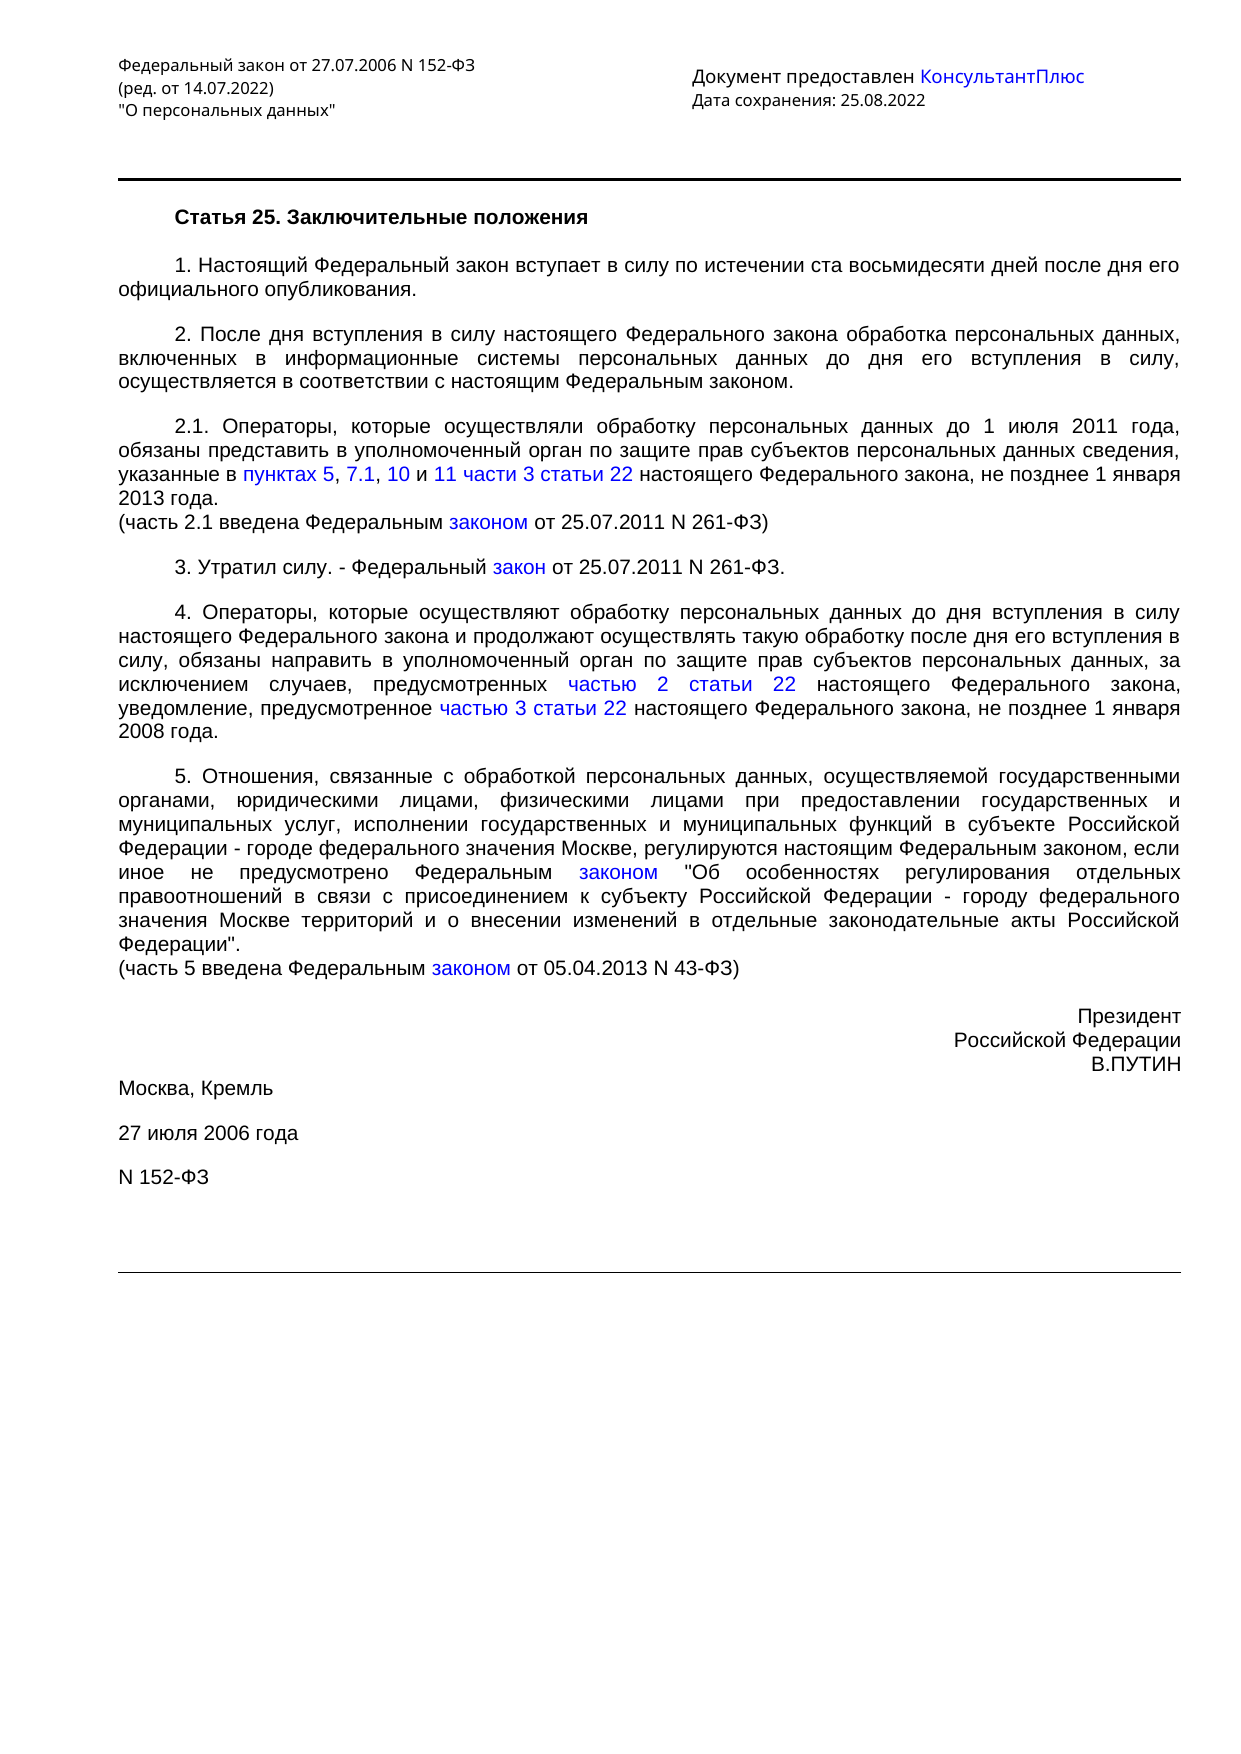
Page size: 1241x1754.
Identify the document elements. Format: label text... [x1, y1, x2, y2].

text 1. Настоящий Федеральный закон вступает в силу по истечении ста восьмидесяти дней после дня его официального опубликования. [118, 253, 1181, 301]
title Статья 25. Заключительные положения [118, 205, 1181, 229]
text (часть 2.1 введена Федеральным законом от 25.07.2011 N 261-ФЗ) [118, 510, 1181, 534]
text В.ПУТИН [118, 1052, 1181, 1076]
text N 152-ФЗ [118, 1165, 1181, 1189]
text 5. Отношения, связанные с обработкой персональных данных, осуществляемой государственными органами, юридическими лицами, физическими лицами при предоставлении государственных и муниципальных услуг, исполнении государственных и муниципальных функций в субъекте Российской Федерации - городе федерального значения Москве, регулируются настоящим Федеральным законом, если иное не предусмотрено Федеральным законом "Об особенностях регулирования отдельных правоотношений в связи с присоединением к субъекту Российской Федерации - городу федерального значения Москве территорий и о внесении изменений в отдельные законодательные акты Российской Федерации". [118, 764, 1181, 956]
text Президент [118, 1004, 1181, 1028]
text 2. После дня вступления в силу настоящего Федерального закона обработка персональных данных, включенных в информационные системы персональных данных до дня его вступления в силу, осуществляется в соответствии с настоящим Федеральным законом. [118, 321, 1181, 393]
text 3. Утратил силу. - Федеральный закон от 25.07.2011 N 261-ФЗ. [118, 555, 1181, 579]
text 4. Операторы, которые осуществляют обработку персональных данных до дня вступления в силу настоящего Федерального закона и продолжают осуществлять такую обработку после дня его вступления в силу, обязаны направить в уполномоченный орган по защите прав субъектов персональных данных, за исключением случаев, предусмотренных частью 2 статьи 22 настоящего Федерального закона, уведомление, предусмотренное частью 3 статьи 22 настоящего Федерального закона, не позднее 1 января 2008 года. [118, 599, 1181, 743]
text 27 июля 2006 года [118, 1120, 1181, 1144]
text 2.1. Операторы, которые осуществляли обработку персональных данных до 1 июля 2011 года, обязаны представить в уполномоченный орган по защите прав субъектов персональных данных сведения, указанные в пунктах 5, 7.1, 10 и 11 части 3 статьи 22 настоящего Федерального закона, не позднее 1 января 2013 года. [118, 414, 1181, 510]
text (часть 5 введена Федеральным законом от 05.04.2013 N 43-ФЗ) [118, 956, 1181, 980]
text Москва, Кремль [118, 1076, 1181, 1099]
text Российской Федерации [118, 1028, 1181, 1052]
